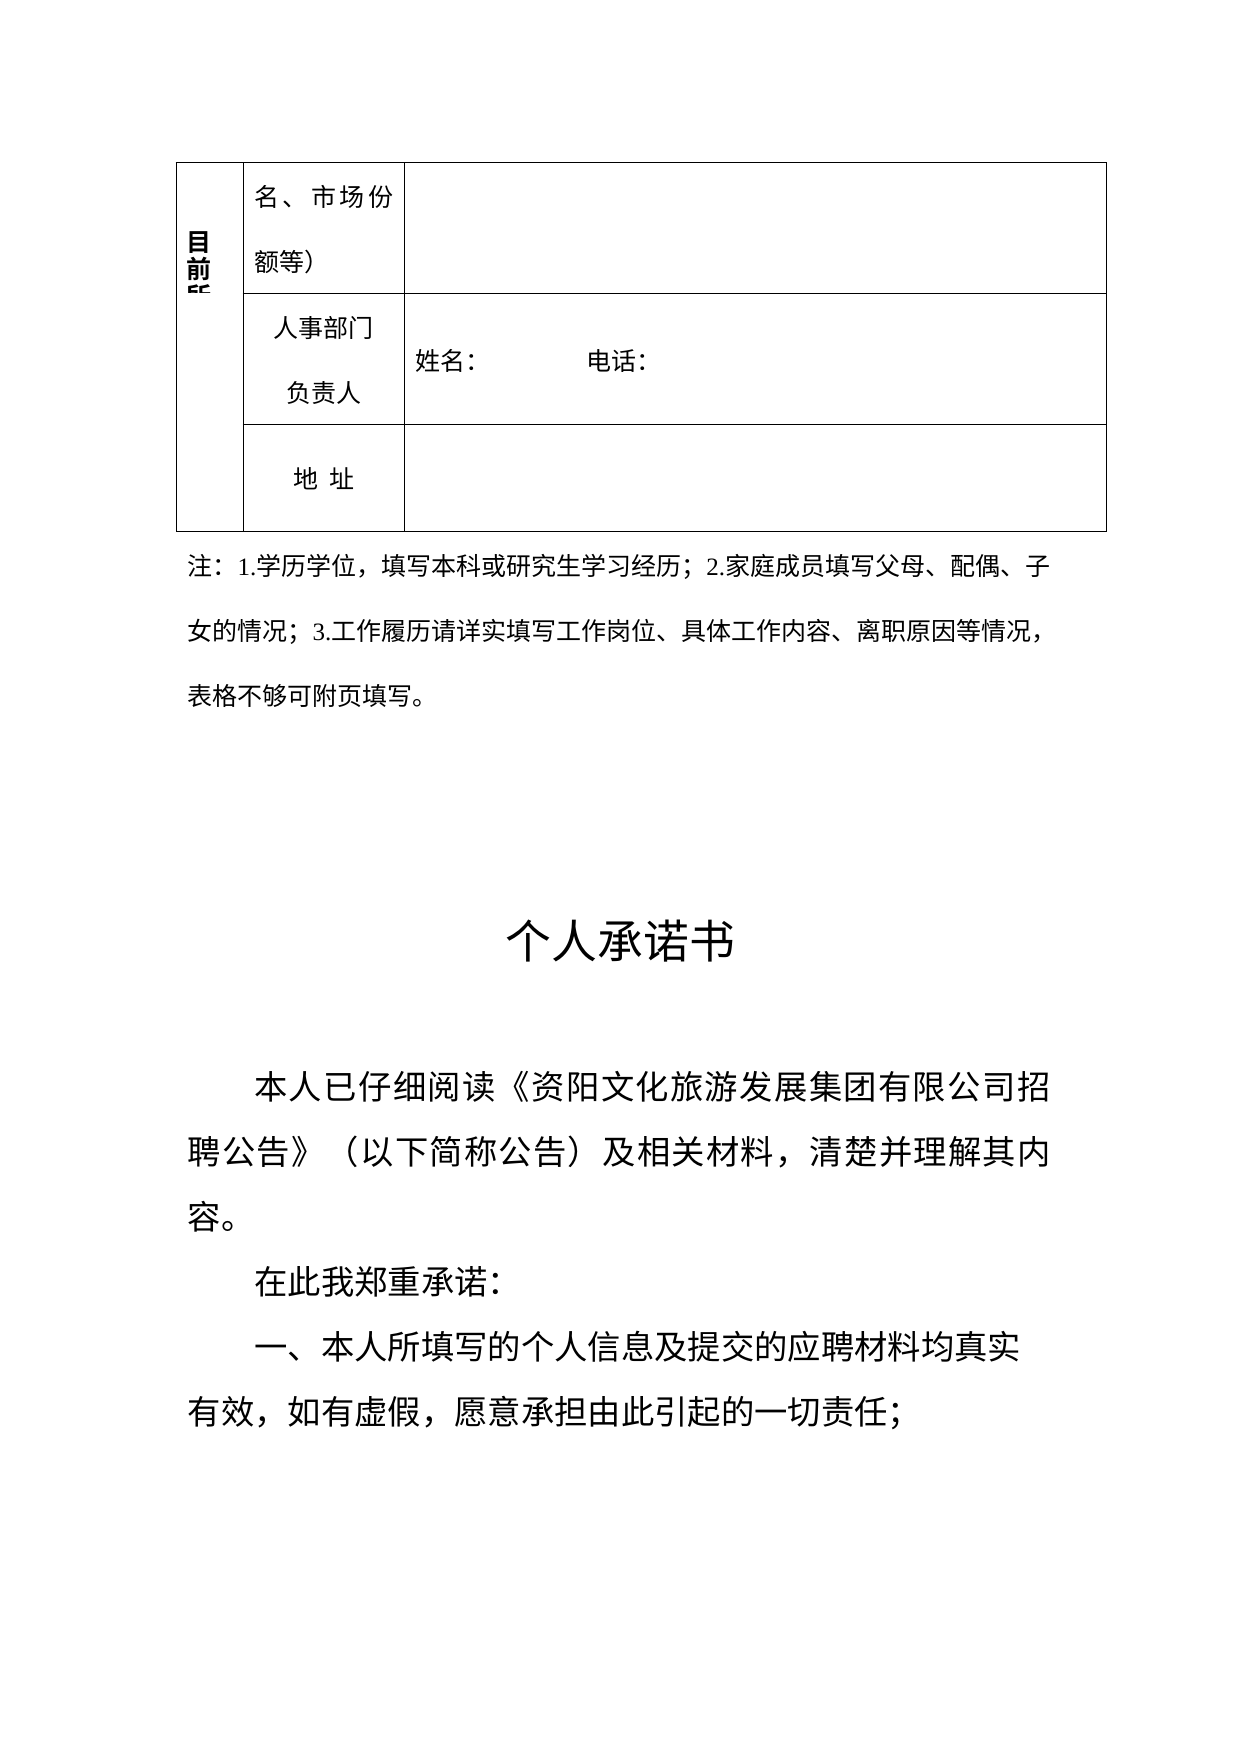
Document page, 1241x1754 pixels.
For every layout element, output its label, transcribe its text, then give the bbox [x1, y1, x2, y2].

table_cell 人事部门 负责人 [244, 294, 404, 424]
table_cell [244, 163, 404, 293]
text 本人已仔细阅读《资阳文化旅游发展集团有限公司招聘公告》（以下简称公告）及相关材料，清楚并理解其内容。 [187, 1052, 1053, 1247]
table_cell 姓名： 电话： [405, 294, 1106, 424]
text 个人承诺书 [187, 890, 1053, 987]
text 在此我郑重承诺： [187, 1247, 1053, 1312]
text 一、本人所填写的个人信息及提交的应聘材料均真实有效，如有虚假，愿意承担由此引起的一切责任； [187, 1312, 1053, 1442]
table_cell [405, 163, 1106, 293]
text 注：1.学历学位，填写本科或研究生学习经历；2.家庭成员填写父母、配偶、子女的情况；3.工作履历请详实填写工作岗位、具体工作内容、离职原因等情况，表格不够可附页填写。 [187, 532, 1053, 727]
table_cell [405, 425, 1106, 531]
table_cell 地 址 [244, 425, 404, 531]
